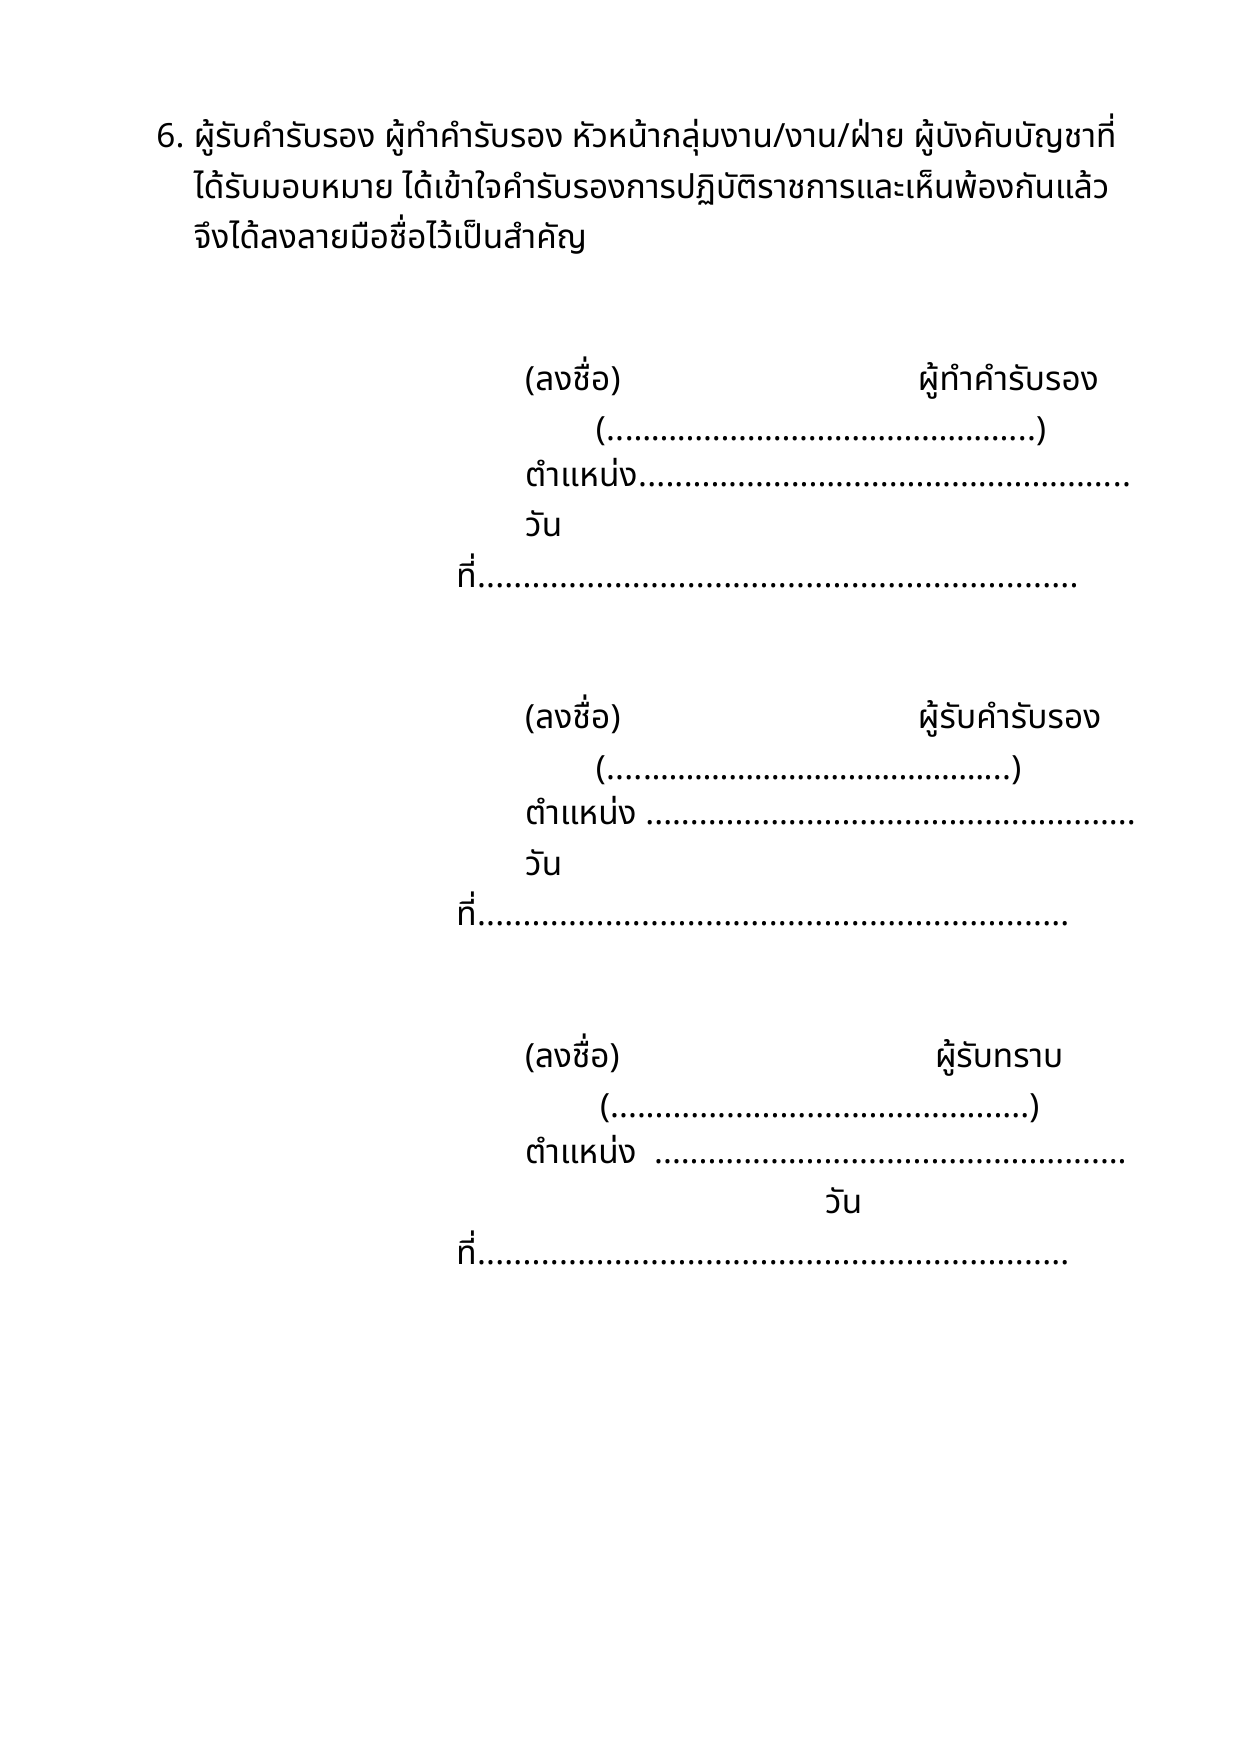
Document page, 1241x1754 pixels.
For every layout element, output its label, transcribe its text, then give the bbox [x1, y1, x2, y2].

text (ลงชื่อ) ผู้รับทราบ [456, 1032, 1144, 1082]
text วันที่................................................................. [456, 840, 1144, 941]
text ตำแหน่ง ..................................................... วันที่................................................................. [456, 1128, 1144, 1279]
text (.................................................) [456, 405, 1144, 451]
text ตำแหน่ง ....................................................... [456, 789, 1144, 840]
text (ลงชื่อ) ผู้รับคำรับรอง [456, 693, 1144, 744]
text วันที่.................................................................. [456, 501, 1144, 602]
text (...............................................) [456, 744, 1144, 789]
text (...............................................) [531, 1082, 1144, 1128]
text (ลงชื่อ) ผู้ทำคำรับรอง [456, 354, 1144, 405]
text ตำแหน่ง....................................................... [456, 451, 1144, 501]
list ผู้รับคำรับรอง ผู้ทำคำรับรอง หัวหน้ากลุ่มงาน/งาน/ฝ่าย ผู้บังคับบัญชาที่ได้รับมอบหมาย ได้เข้าใจคำรับรองการปฏิบัติราชการและเห็นพ้องกันแล้ว จึงได้ลงลายมือชื่อไว้เป็นสำคัญ [156, 112, 1144, 264]
